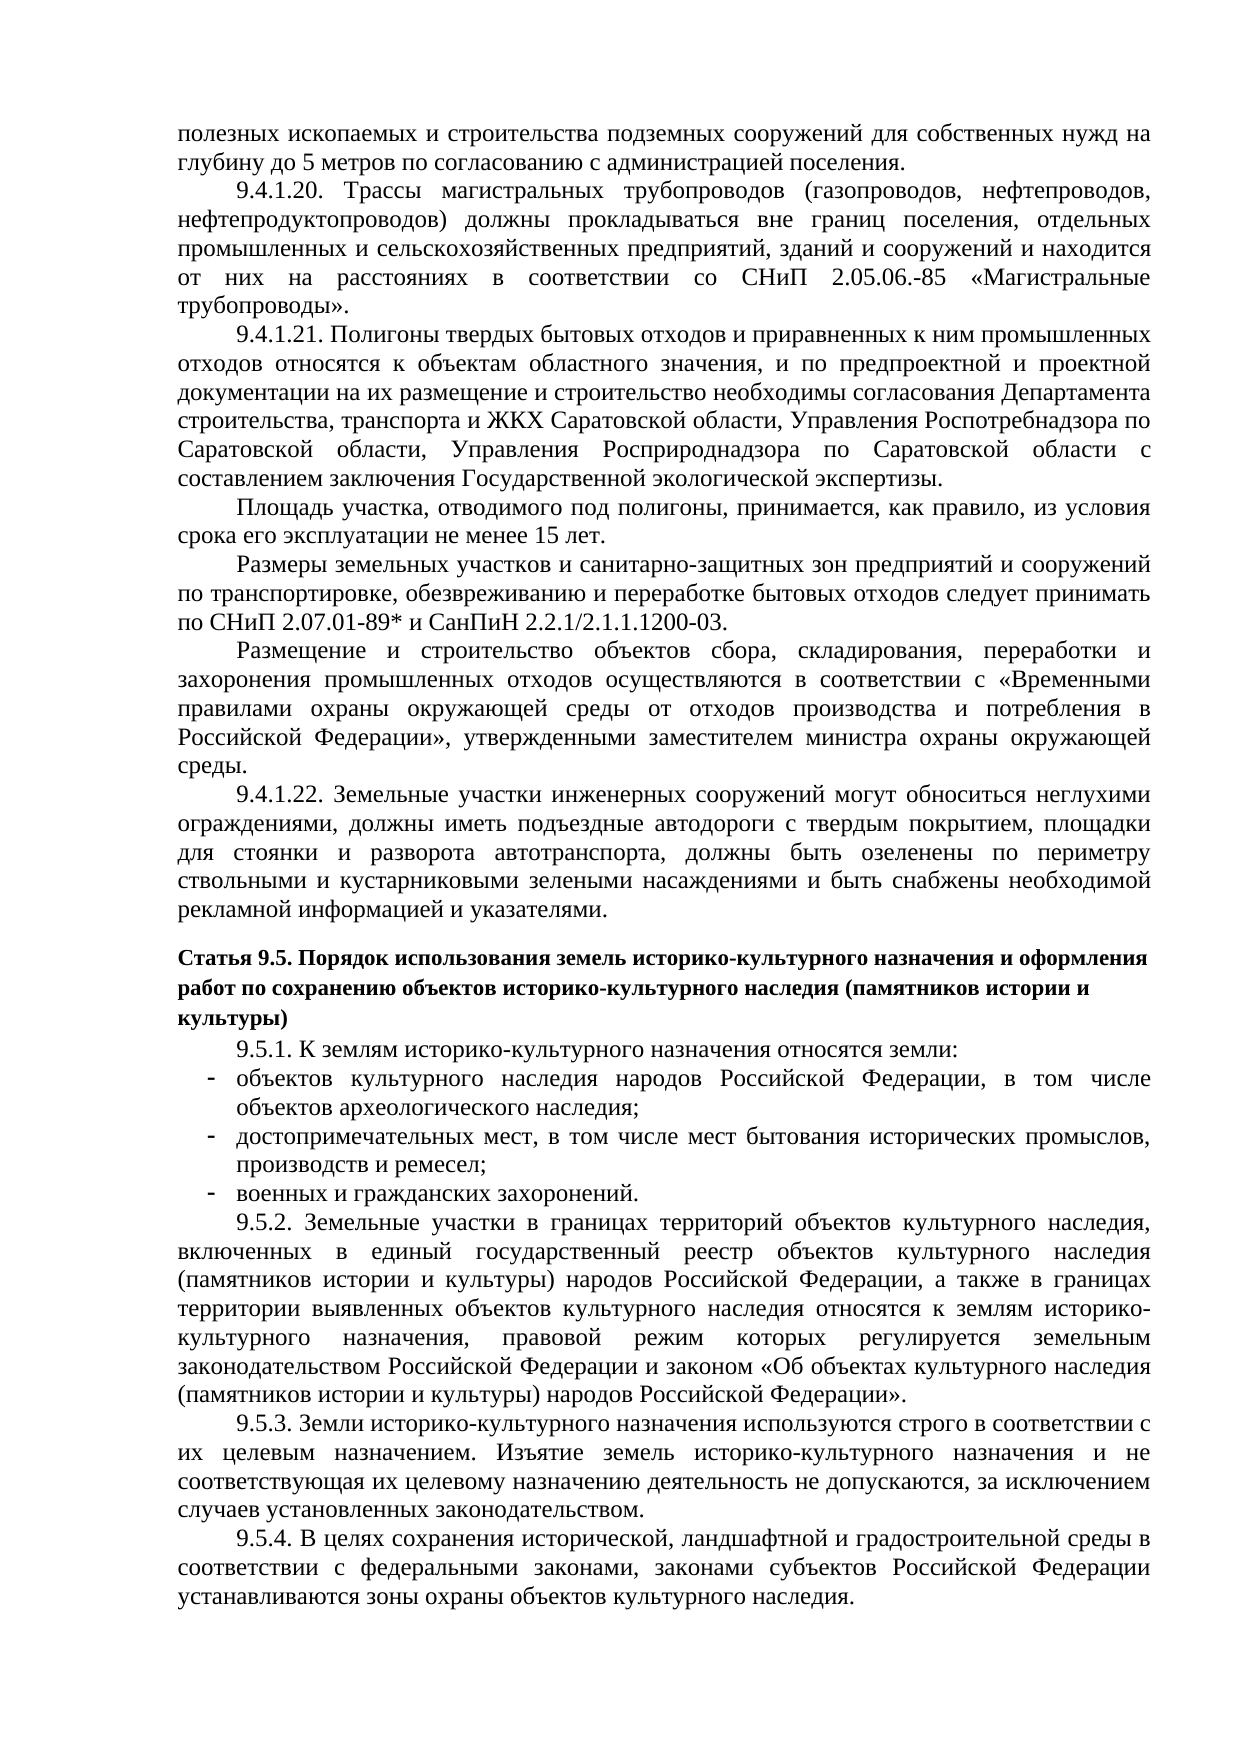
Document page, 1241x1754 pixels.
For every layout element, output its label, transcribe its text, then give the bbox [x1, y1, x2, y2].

text 9.4.1.22. Земельные участки инженерных сооружений могут обноситься неглухими ограждениями, должны иметь подъездные автодороги с твердым покрытием, площадки для стоянки и разворота автотранспорта, должны быть озеленены по периметру ствольными и кустарниковыми зелеными насаждениями и быть снабжены необходимой рекламной информацией и указателями. [177, 779, 1152, 923]
text Размеры земельных участков и санитарно-защитных зон предприятий и сооружений по транспортировке, обезвреживанию и переработке бытовых отходов следует принимать по СНиП 2.07.01-89* и СанПиН 2.2.1/2.1.1.1200-03. [177, 549, 1152, 636]
text 9.4.1.21. Полигоны твердых бытовых отходов и приравненных к ним промышленных отходов относятся к объектам областного значения, и по предпроектной и проектной документации на их размещение и строительство необходимы согласования Департамента строительства, транспорта и ЖКХ Саратовской области, Управления Роспотребнадзора по Саратовской области, Управления Росприроднадзора по Саратовской области с составлением заключения Государственной экологической экспертизы. [177, 319, 1152, 492]
text 9.4.1.20. Трассы магистральных трубопроводов (газопроводов, нефтепроводов, нефтепродуктопроводов) должны прокладываться вне границ поселения, отдельных промышленных и сельскохозяйственных предприятий, зданий и сооружений и находится от них на расстояниях в соответствии со СНиП 2.05.06.-85 «Магистральные трубопроводы». [177, 176, 1152, 319]
text 9.5.3. Земли историко-культурного назначения используются строго в соответствии с их целевым назначением. Изъятие земель историко-культурного назначения и не соответствующая их целевому назначению деятельность не допускаются, за исключением случаев установленных законодательством. [177, 1408, 1152, 1523]
subtitle Статья 9.5. Порядок использования земель историко-культурного назначения и оформления работ по сохранению объектов историко-культурного наследия (памятников истории и культуры) [177, 944, 1152, 1031]
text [177, 118, 1152, 176]
list достопримечательных мест, в том числе мест бытования исторических промыслов, производств и ремесел; [207, 1121, 1152, 1178]
text 9.5.4. В целях сохранения исторической, ландшафтной и градостроительной среды в соответствии с федеральными законами, законами субъектов Российской Федерации устанавливаются зоны охраны объектов культурного наследия. [177, 1523, 1152, 1609]
list объектов культурного наследия народов Российской Федерации, в том числе объектов археологического наследия; [207, 1063, 1152, 1121]
text 9.5.2. Земельные участки в границах территорий объектов культурного наследия, включенных в единый государственный реестр объектов культурного наследия (памятников истории и культуры) народов Российской Федерации, а также в границах территории выявленных объектов культурного наследия относятся к землям историко-культурного назначения, правовой режим которых регулируется земельным законодательством Российской Федерации и законом «Об объектах культурного наследия (памятников истории и культуры) народов Российской Федерации». [177, 1207, 1152, 1408]
list военных и гражданских захоронений. [207, 1178, 1152, 1207]
text Площадь участка, отводимого под полигоны, принимается, как правило, из условия срока его эксплуатации не менее 15 лет. [177, 492, 1152, 549]
text 9.5.1. К землям историко-культурного назначения относятся земли: [177, 1034, 1152, 1063]
text Размещение и строительство объектов сбора, складирования, переработки и захоронения промышленных отходов осуществляются в соответствии с «Временными правилами охраны окружающей среды от отходов производства и потребления в Российской Федерации», утвержденными заместителем министра охраны окружающей среды. [177, 636, 1152, 779]
